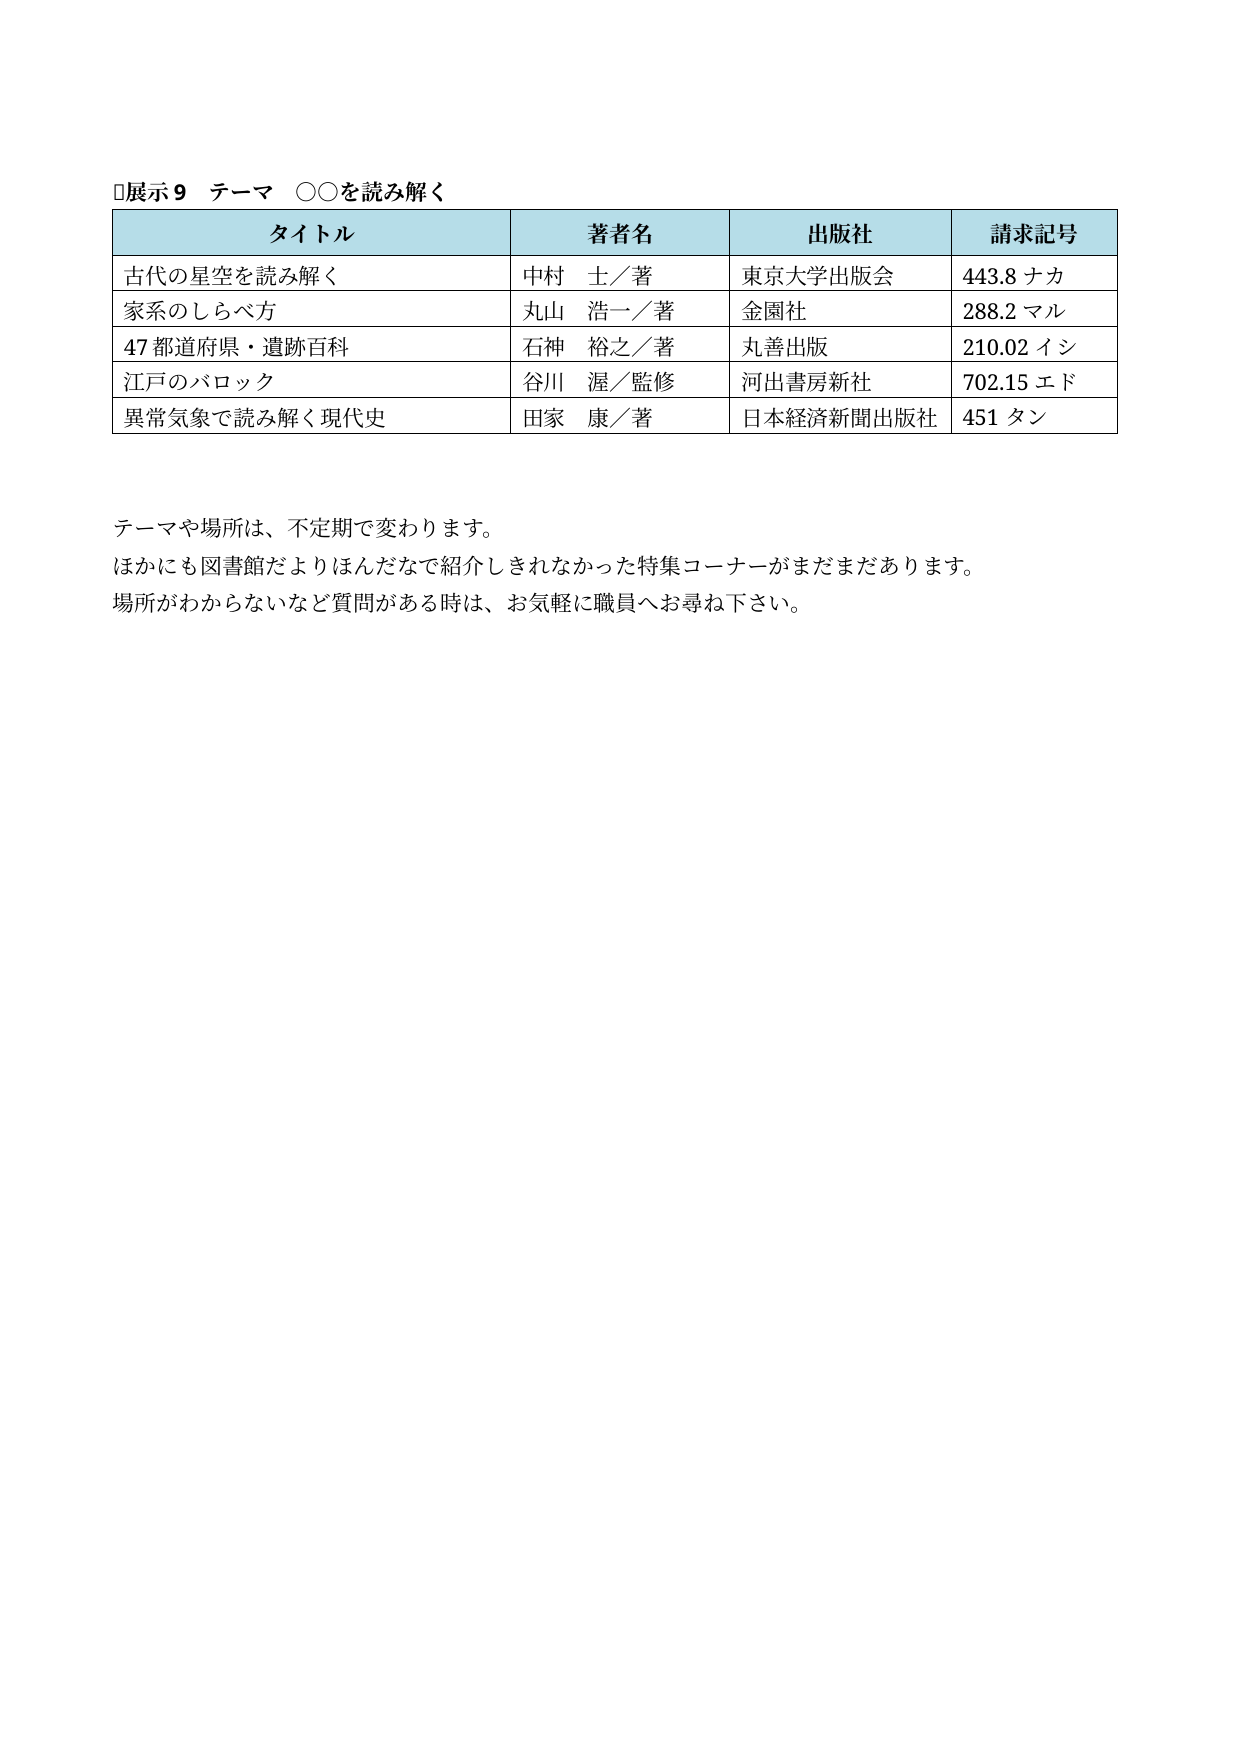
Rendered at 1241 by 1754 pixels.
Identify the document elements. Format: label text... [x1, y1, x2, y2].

table_cell 金園社 [730, 291, 951, 326]
table_cell 田家 康／著 [511, 398, 729, 432]
text 場所がわからないなど質問がある時は、お気軽に職員へお尋ね下さい。 [112, 583, 1128, 621]
text テーマや場所は、不定期で変わります。 [112, 508, 1128, 546]
table_cell 東京大学出版会 [730, 256, 951, 290]
table_cell 家系のしらべ方 [113, 291, 510, 326]
table_cell 451 タン [952, 398, 1117, 432]
table_cell 丸山 浩一／著 [511, 291, 729, 326]
table_header タイトル [113, 210, 510, 255]
table_cell 異常気象で読み解く現代史 [113, 398, 510, 432]
table_header 著者名 [511, 210, 729, 255]
table_cell 443.8 ナカ [952, 256, 1117, 290]
table_cell 河出書房新社 [730, 362, 951, 397]
table_cell 古代の星空を読み解く [113, 256, 510, 290]
table_cell 日本経済新聞出版社 [730, 398, 951, 432]
table_header 請求記号 [952, 210, 1117, 255]
table_cell 210.02 イシ [952, 327, 1117, 361]
table_cell 江戸のバロック [113, 362, 510, 397]
table_cell 石神 裕之／著 [511, 327, 729, 361]
table_cell 中村 士／著 [511, 256, 729, 290]
table_cell 47都道府県・遺跡百科 [113, 327, 510, 361]
table_header 出版社 [730, 210, 951, 255]
text 展示9 テーマ ○○を読み解く [112, 172, 1128, 209]
table_cell 702.15 エド [952, 362, 1117, 397]
table_cell 丸善出版 [730, 327, 951, 361]
text ほかにも図書館だよりほんだなで紹介しきれなかった特集コーナーがまだまだあります。 [112, 546, 1128, 583]
table_cell 288.2 マル [952, 291, 1117, 326]
table_cell 谷川 渥／監修 [511, 362, 729, 397]
